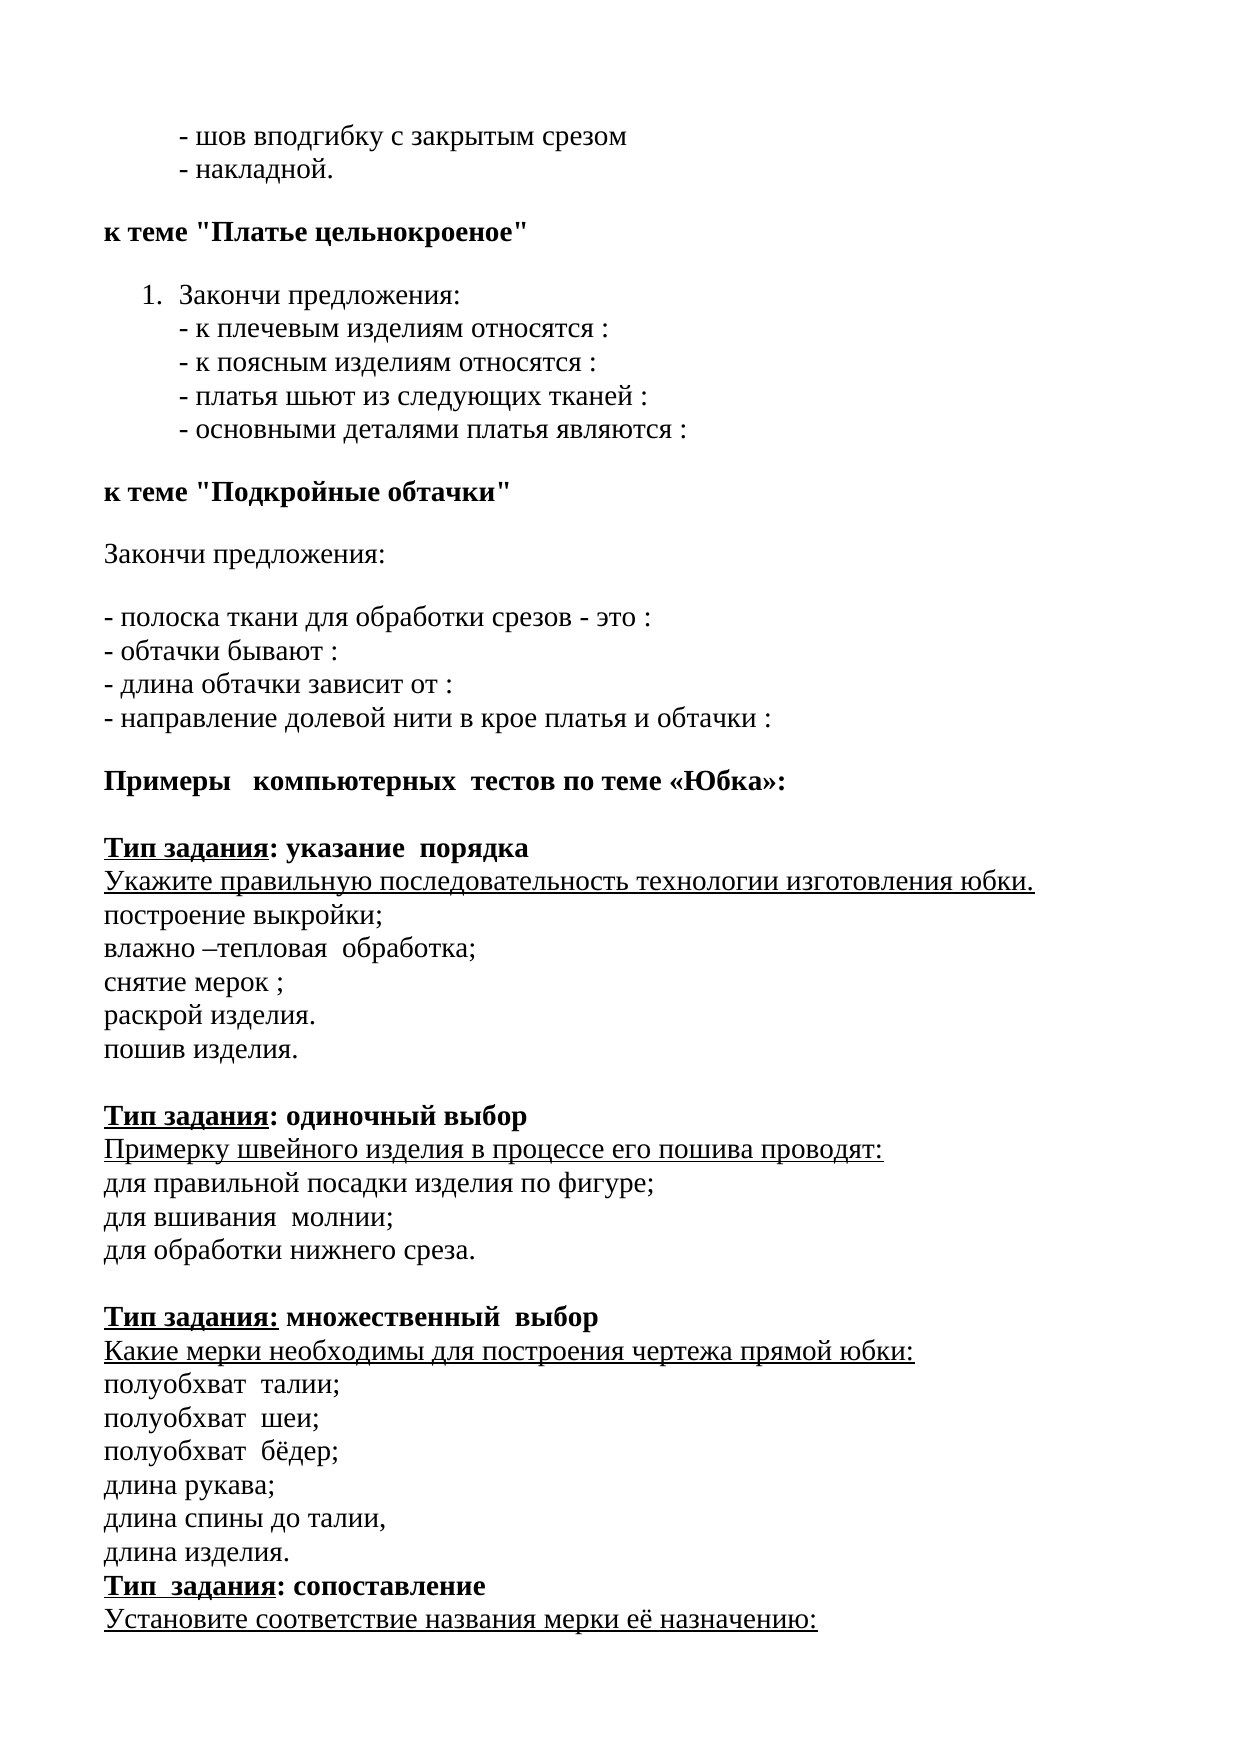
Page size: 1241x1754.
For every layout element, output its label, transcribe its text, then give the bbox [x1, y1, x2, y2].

text для правильной посадки изделия по фигуре; [103, 1165, 1152, 1199]
list Закончи предложения: - к плечевым изделиям относятся : - к поясным изделиям относятся : - платья шьют из следующих тканей : - основными деталями платья являются : [141, 277, 1152, 445]
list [141, 118, 1152, 185]
text пошив изделия. [103, 1031, 1152, 1064]
text к теме "Подкройные обтачки" [103, 474, 1152, 507]
text для обработки нижнего среза. [103, 1232, 1152, 1266]
text Примеры компьютерных тестов по теме «Юбка»: [103, 763, 1152, 796]
text Установите соответствие названия мерки её назначению: [103, 1601, 1152, 1635]
text Закончи предложения: [103, 537, 1152, 570]
text Примерку швейного изделия в процессе его пошива проводят: [103, 1132, 1152, 1165]
text длина спины до талии, [103, 1501, 1152, 1534]
text длина рукава; [103, 1467, 1152, 1501]
text Укажите правильную последовательность технологии изготовления юбки. [103, 863, 1152, 897]
text Тип задания: сопоставление [103, 1568, 1152, 1601]
text построение выкройки; [103, 897, 1152, 930]
text раскрой изделия. [103, 997, 1152, 1031]
text Тип задания: множественный выбор [103, 1299, 1152, 1333]
text для вшивания молнии; [103, 1199, 1152, 1232]
text длина изделия. [103, 1534, 1152, 1568]
text Какие мерки необходимы для построения чертежа прямой юбки: [103, 1333, 1152, 1366]
text полуобхват талии; [103, 1366, 1152, 1400]
text снятие мерок ; [103, 964, 1152, 997]
text к теме "Платье цельнокроеное" [103, 214, 1152, 248]
text влажно –тепловая обработка; [103, 930, 1152, 964]
text Тип задания: одиночный выбор [103, 1098, 1152, 1132]
text полуобхват шеи; [103, 1400, 1152, 1433]
text Тип задания: указание порядка [103, 830, 1152, 863]
text - полоска ткани для обработки срезов - это : - обтачки бывают : - длина обтачки зависит от : - направление долевой нити в крое платья и обтачки : [103, 599, 1152, 733]
text полуобхват бёдер; [103, 1433, 1152, 1467]
